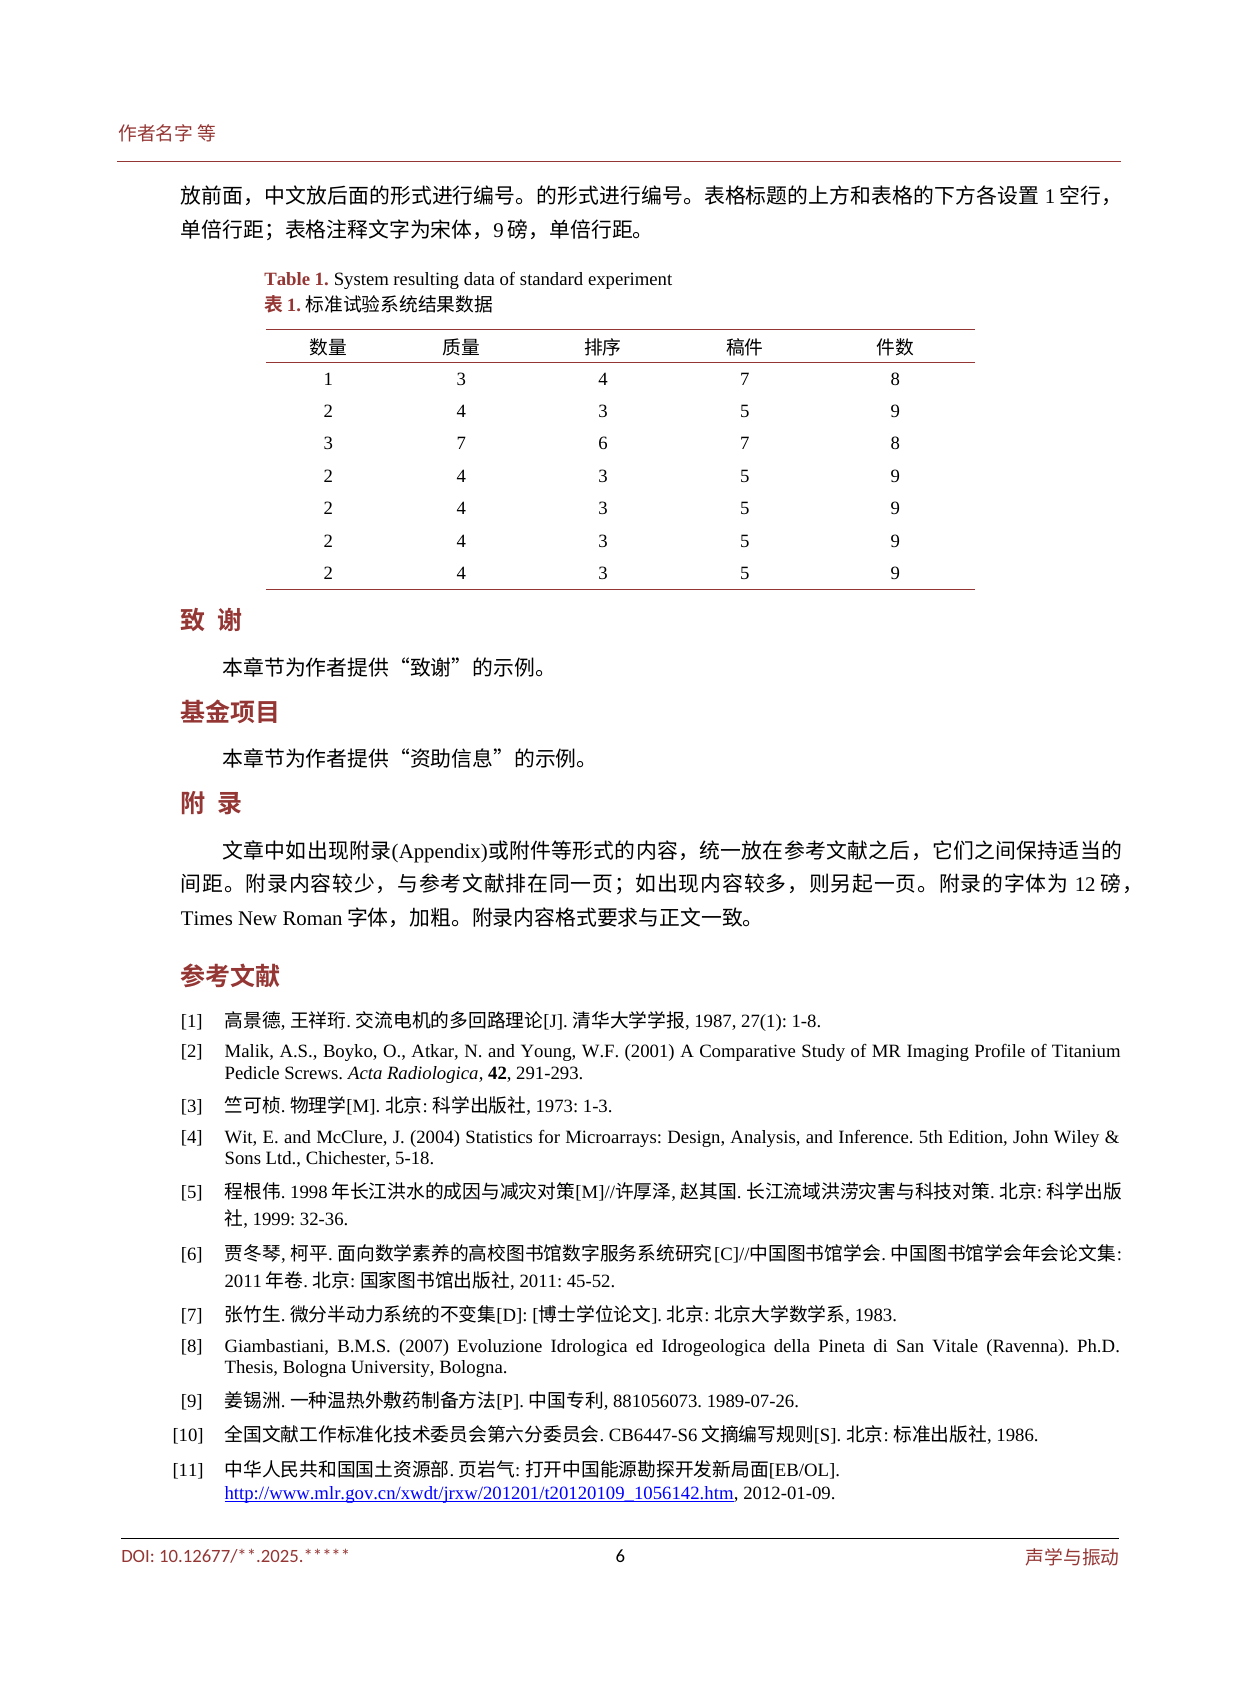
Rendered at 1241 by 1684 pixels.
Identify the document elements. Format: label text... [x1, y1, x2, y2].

table_cell 1 [266, 363, 390, 394]
text 致 谢 [181, 603, 1122, 636]
list 全国文献工作标准化技术委员会第六分委员会. CB6447-S6文摘编写规则[S]. 北京: 标准出版社, 1986. [172, 1420, 1122, 1447]
list 竺可桢. 物理学[M]. 北京: 科学出版社, 1973: 1-3. [181, 1091, 1122, 1118]
text 基金项目 [181, 694, 1122, 728]
table_cell 4 [532, 363, 673, 394]
table_cell 7 [674, 363, 815, 394]
table_cell 7 [390, 427, 532, 459]
table_cell 4 [390, 557, 532, 589]
table_cell 2 [266, 557, 390, 589]
list 程根伟. 1998年长江洪水的成因与减灾对策[M]//许厚泽, 赵其国. 长江流域洪涝灾害与科技对策. 北京: 科学出版社, 1999: 32-36. [181, 1176, 1122, 1231]
list 姜锡洲. 一种温热外敷药制备方法[P]. 中国专利, 881056073. 1989-07-26. [181, 1385, 1122, 1412]
table_cell 4 [390, 459, 532, 492]
table_cell 9 [815, 459, 974, 492]
table_header 数量 [266, 330, 390, 362]
table_cell 9 [815, 557, 974, 589]
table_cell 9 [815, 524, 974, 557]
table_cell 4 [390, 394, 532, 427]
table_cell 5 [674, 557, 815, 589]
list 中华人民共和国国土资源部. 页岩气: 打开中国能源勘探开发新局面[EB/OL]. http://www.mlr.gov.cn/xwdt/jrxw/201201/t20120109_1056142.htm, 2012-01-09. [172, 1455, 1122, 1503]
table_cell 4 [390, 524, 532, 557]
table_header 稿件 [674, 330, 815, 362]
list Malik, A.S., Boyko, O., Atkar, N. and Young, W.F. (2001) A Comparative Study of MR Imaging Profile of Titanium Pedicle Screws. Acta Radiologica, 42, 291-293. [181, 1040, 1122, 1083]
table_header 件数 [815, 330, 974, 362]
text 文章中如出现附录(Appendix)或附件等形式的内容，统一放在参考文献之后，它们之间保持适当的间距。附录内容较少，与参考文献排在同一页；如出现内容较多，则另起一页。附录的字体为，Times New Roman字体，加粗。附录内容格式要求与正文一致。 [181, 832, 1122, 932]
table_header 排序 [532, 330, 673, 362]
list Giambastiani, B.M.S. (2007) Evoluzione Idrologica ed Idrogeologica della Pineta di San Vitale (Ravenna). Ph.D. Thesis, Bologna University, Bologna. [181, 1335, 1122, 1378]
table_cell 3 [532, 459, 673, 492]
table_cell 4 [390, 492, 532, 524]
table_cell 3 [532, 524, 673, 557]
table_cell 5 [674, 524, 815, 557]
table_cell 5 [674, 459, 815, 492]
text 本章节为作者提供“资助信息”的示例。 [181, 740, 1122, 773]
table_cell 9 [815, 492, 974, 524]
table_cell 9 [815, 394, 974, 427]
table_header 质量 [390, 330, 532, 362]
table_cell 3 [266, 427, 390, 459]
table_cell 7 [674, 427, 815, 459]
table_cell 8 [815, 427, 974, 459]
text 本章节为作者提供“致谢”的示例。 [181, 648, 1122, 682]
table_cell 5 [674, 394, 815, 427]
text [181, 177, 1122, 244]
table_cell 3 [532, 492, 673, 524]
table_cell 2 [266, 492, 390, 524]
list 高景德, 王祥珩. 交流电机的多回路理论[J]. 清华大学学报, 1987, 27(1): 1-8. [181, 1006, 1122, 1033]
text Table 1. System resulting data of standard experiment [181, 268, 1122, 289]
text 附 录 [181, 786, 1122, 819]
table_cell 6 [532, 427, 673, 459]
list 张竹生. 微分半动力系统的不变集[D]: [博士学位论文]. 北京: 北京大学数学系, 1983. [181, 1300, 1122, 1327]
table_cell 8 [815, 363, 974, 394]
text 参考文献 [181, 957, 1122, 993]
table_cell 3 [390, 363, 532, 394]
list 贾冬琴, 柯平. 面向数学素养的高校图书馆数字服务系统研究[C]//中国图书馆学会. 中国图书馆学会年会论文集: 2011年卷. 北京: 国家图书馆出版社, 2011: 45-52. [181, 1238, 1122, 1292]
list Wit, E. and McClure, J. (2004) Statistics for Microarrays: Design, Analysis, and Inference. 5th Edition, John Wiley & Sons Ltd., Chichester, 5-18. [181, 1126, 1122, 1169]
table_cell 2 [266, 459, 390, 492]
table_cell 2 [266, 524, 390, 557]
table_cell 5 [674, 492, 815, 524]
table_cell 3 [532, 557, 673, 589]
table_cell 3 [532, 394, 673, 427]
table_cell 2 [266, 394, 390, 427]
text 表1. 标准试验系统结果数据 [181, 289, 1122, 317]
